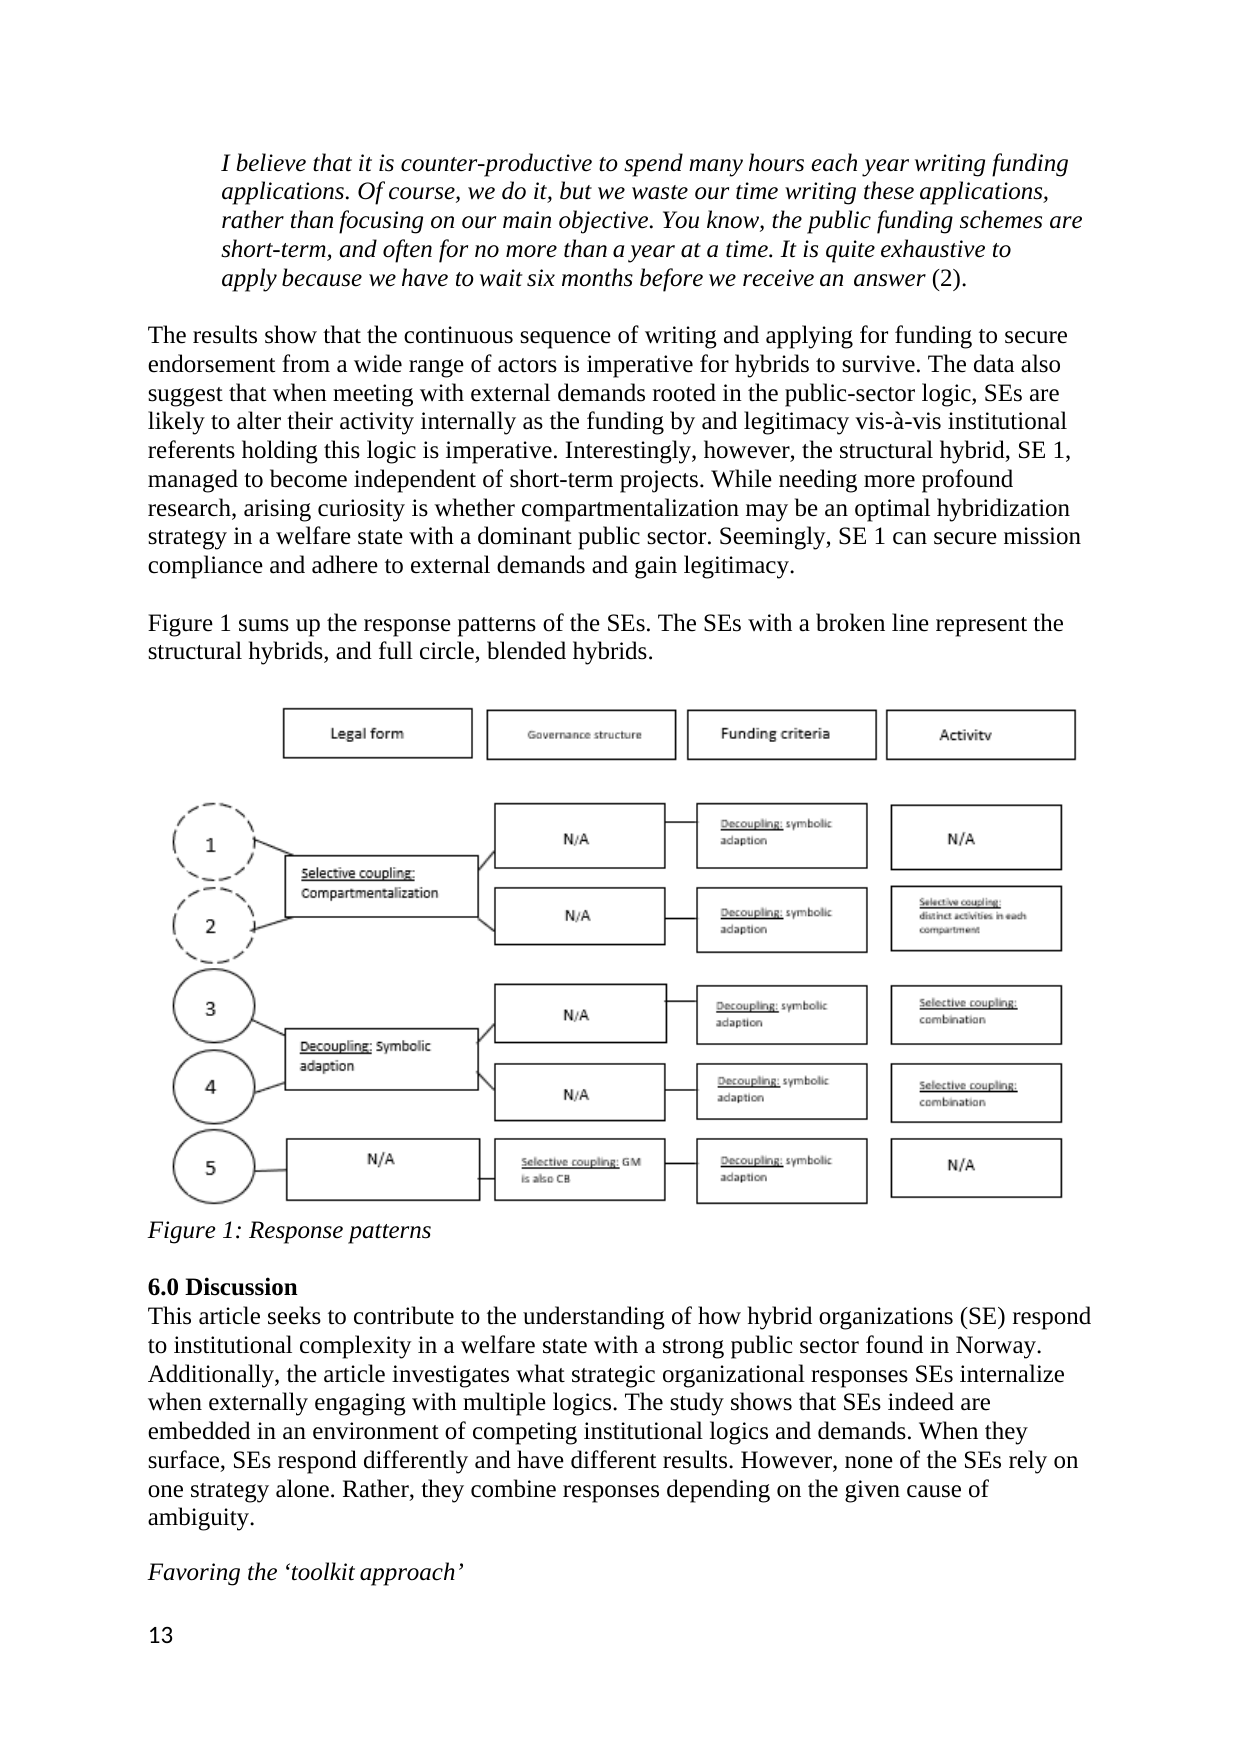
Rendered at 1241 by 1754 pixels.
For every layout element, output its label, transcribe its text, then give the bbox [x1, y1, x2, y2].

text I believe that it is counter-productive to spend many hours each year writing funding applications. Of course, we do it, but we waste our time writing these applications, rather than focusing on our main objective. You know, the public funding schemes are short-term, and often for no more than a year at a time. It is quite exhaustive to apply because we have to wait six months before we receive an answer (2). [221, 148, 1093, 291]
text Favoring the ‘toolkit approach’ [148, 1557, 1093, 1585]
text This article seeks to contribute to the understanding of how hybrid organizations (SE) respond to institutional complexity in a welfare state with a strong public sector found in Norway. Additionally, the article investigates what strategic organizational responses SEs internalize when externally engaging with multiple logics. The study shows that SEs indeed are embedded in an environment of competing institutional logics and demands. When they surface, SEs respond differently and have different results. However, none of the SEs rely on one strategy alone. Rather, they combine responses depending on the given cause of ambiguity. [148, 1301, 1093, 1531]
text Figure 1 sums up the response patterns of the SEs. The SEs with a broken line represent the structural hybrids, and full circle, blended hybrids. [148, 608, 1093, 665]
text 6.0 Discussion [148, 1272, 1093, 1301]
text The results show that the continuous sequence of writing and applying for funding to secure endorsement from a wide range of actors is imperative for hybrids to survive. The data also suggest that when meeting with external demands rooted in the public-sector logic, SEs are likely to alter their activity internally as the funding by and legitimacy vis-à-vis institutional referents holding this logic is imperative. Interestingly, however, the structural hybrid, SE 1, managed to become independent of short-term projects. While needing more profound research, arising curiosity is whether compartmentalization may be an optimal hybridization strategy in a welfare state with a dominant public sector. Seemingly, SE 1 can secure mission compliance and adhere to external demands and gain legitimacy. [148, 320, 1093, 579]
picture [147, 693, 1093, 1215]
text Figure 1: Response patterns [148, 1215, 1093, 1244]
